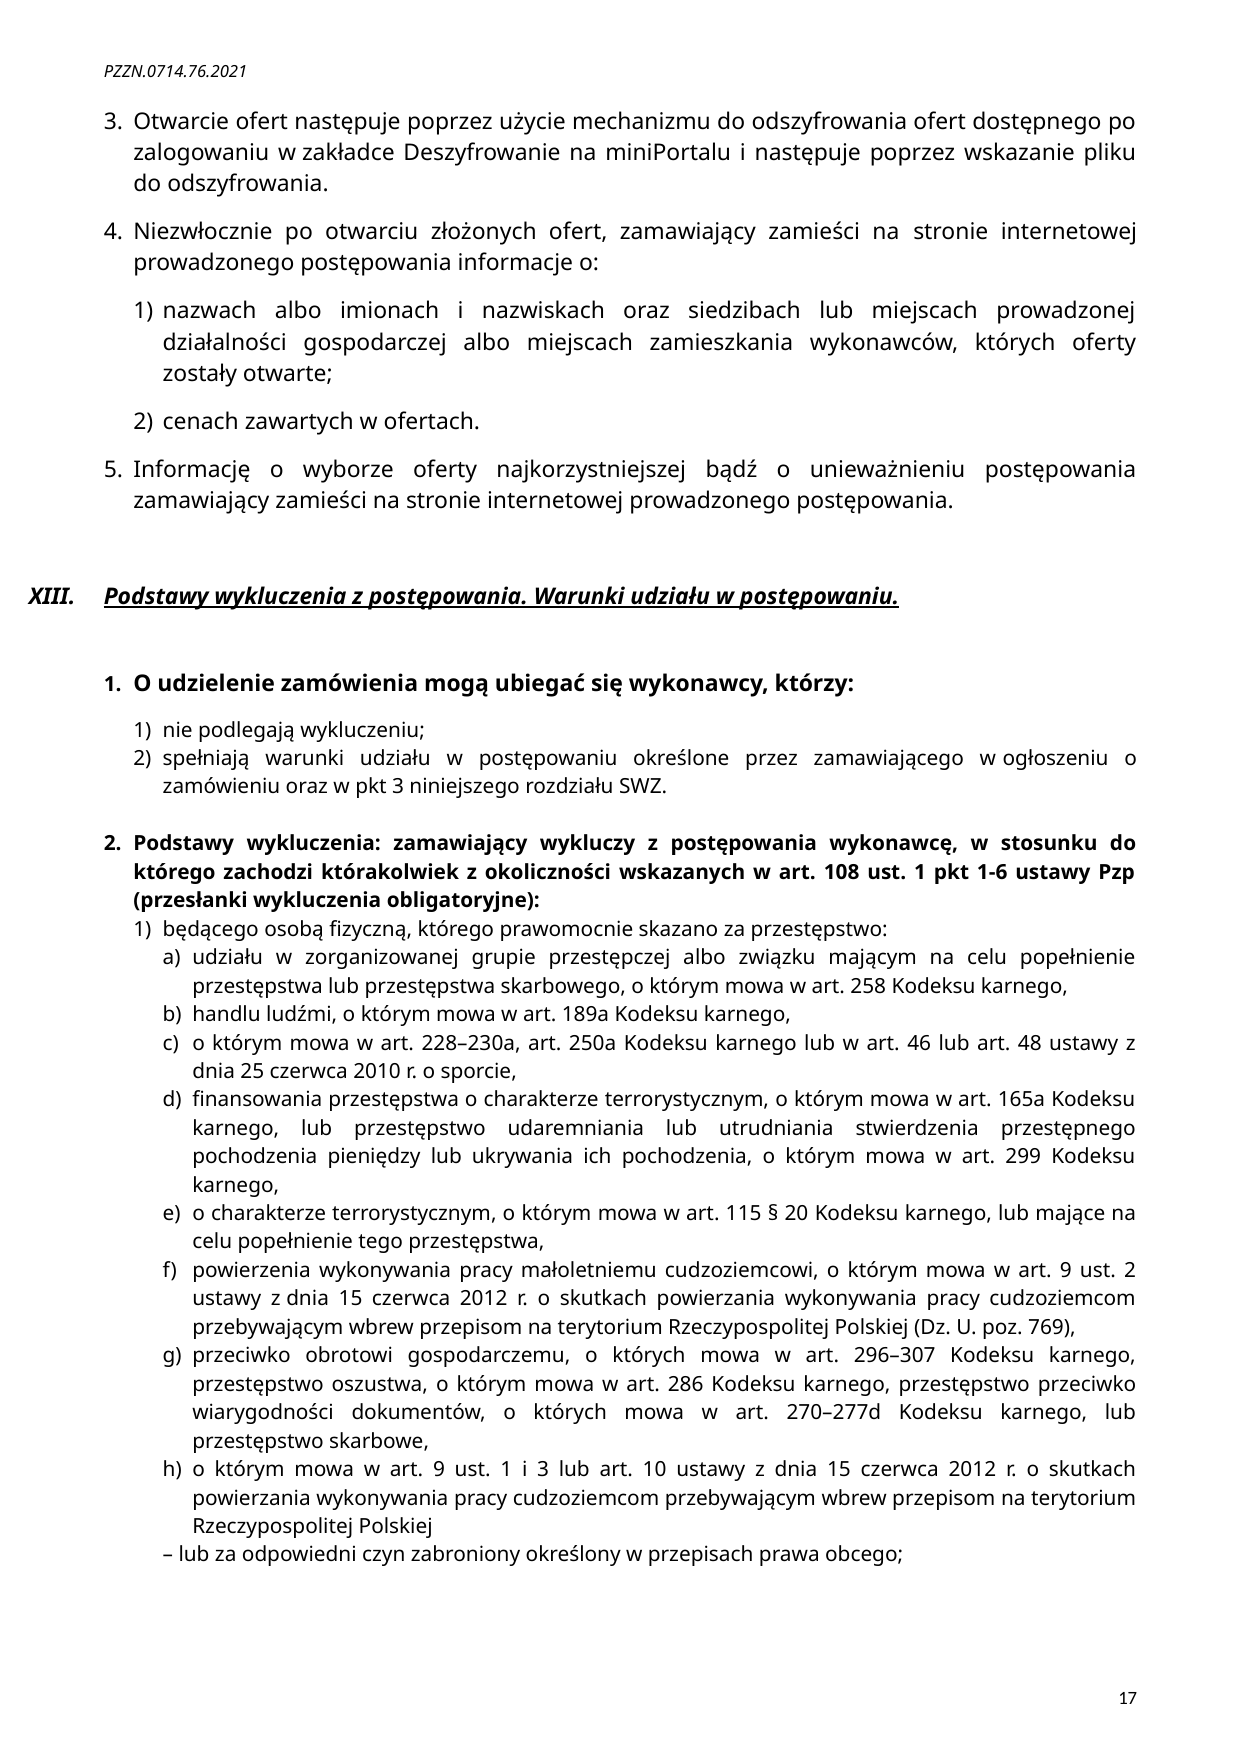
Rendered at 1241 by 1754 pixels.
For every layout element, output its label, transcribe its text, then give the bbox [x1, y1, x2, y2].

list będącego osobą fizyczną, którego prawomocnie skazano za przestępstwo: [133, 914, 1137, 942]
list – lub za odpowiedni czyn zabroniony określony w przepisach prawa obcego; [162, 1539, 1137, 1568]
list o którym mowa w art. 9 ust. 1 i 3 lub art. 10 ustawy z dnia 15 czerwca 2012 r. o skutkach powierzania wykonywania pracy cudzoziemcom przebywającym wbrew przepisom na terytorium Rzeczypospolitej Polskiej [162, 1454, 1137, 1539]
list Podstawy wykluczenia: zamawiający wykluczy z postępowania wykonawcę, w stosunku do którego zachodzi którakolwiek z okoliczności wskazanych w art. 108 ust. 1 pkt 1-6 ustawy Pzp (przesłanki wykluczenia obligatoryjne): [103, 828, 1137, 914]
list finansowania przestępstwa o charakterze terrorystycznym, o którym mowa w art. 165a Kodeksu karnego, lub przestępstwo udaremniania lub utrudniania stwierdzenia przestępnego pochodzenia pieniędzy lub ukrywania ich pochodzenia, o którym mowa w art. 299 Kodeksu karnego, [162, 1084, 1137, 1198]
list udziału w zorganizowanej grupie przestępczej albo związku mającym na celu popełnienie przestępstwa lub przestępstwa skarbowego, o którym mowa w art. 258 Kodeksu karnego, [162, 942, 1137, 999]
list Podstawy wykluczenia z postępowania. Warunki udziału w postępowaniu. [28, 579, 1137, 611]
list o charakterze terrorystycznym, o którym mowa w art. 115 § 20 Kodeksu karnego, lub mające na celu popełnienie tego przestępstwa, [162, 1198, 1137, 1255]
list o którym mowa w art. 228–230a, art. 250a Kodeksu karnego lub w art. 46 lub art. 48 ustawy z dnia 25 czerwca 2010 r. o sporcie, [162, 1028, 1137, 1084]
text 1) nazwach albo imionach i nazwiskach oraz siedzibach lub miejscach prowadzonej działalności gospodarczej albo miejscach zamieszkania wykonawców, których oferty zostały otwarte; [133, 294, 1137, 388]
list powierzenia wykonywania pracy małoletniemu cudzoziemcowi, o którym mowa w art. 9 ust. 2 ustawy z dnia 15 czerwca 2012 r. o skutkach powierzania wykonywania pracy cudzoziemcom przebywającym wbrew przepisom na terytorium Rzeczypospolitej Polskiej (Dz. U. poz. 769), [162, 1255, 1137, 1340]
list przeciwko obrotowi gospodarczemu, o których mowa w art. 296–307 Kodeksu karnego, przestępstwo oszustwa, o którym mowa w art. 286 Kodeksu karnego, przestępstwo przeciwko wiarygodności dokumentów, o których mowa w art. 270–277d Kodeksu karnego, lub przestępstwo skarbowe, [162, 1340, 1137, 1454]
list Otwarcie ofert następuje poprzez użycie mechanizmu do odszyfrowania ofert dostępnego po zalogowaniu w zakładce Deszyfrowanie na miniPortalu i następuje poprzez wskazanie pliku do odszyfrowania. [103, 104, 1137, 198]
list spełniają warunki udziału w postępowaniu określone przez zamawiającego w ogłoszeniu o zamówieniu oraz w pkt 3 niniejszego rozdziału SWZ. [133, 743, 1137, 800]
list Niezwłocznie po otwarciu złożonych ofert, zamawiający zamieści na stronie internetowej prowadzonego postępowania informacje o: [103, 215, 1137, 277]
list Informację o wyborze oferty najkorzystniejszej bądź o unieważnieniu postępowania zamawiający zamieści na stronie internetowej prowadzonego postępowania. [103, 452, 1137, 515]
list handlu ludźmi, o którym mowa w art. 189a Kodeksu karnego, [162, 999, 1137, 1028]
list nie podlegają wykluczeniu; [133, 715, 1137, 743]
text 2) cenach zawartych w ofertach. [133, 404, 1137, 436]
list O udzielenie zamówienia mogą ubiegać się wykonawcy, którzy: [103, 667, 1137, 698]
